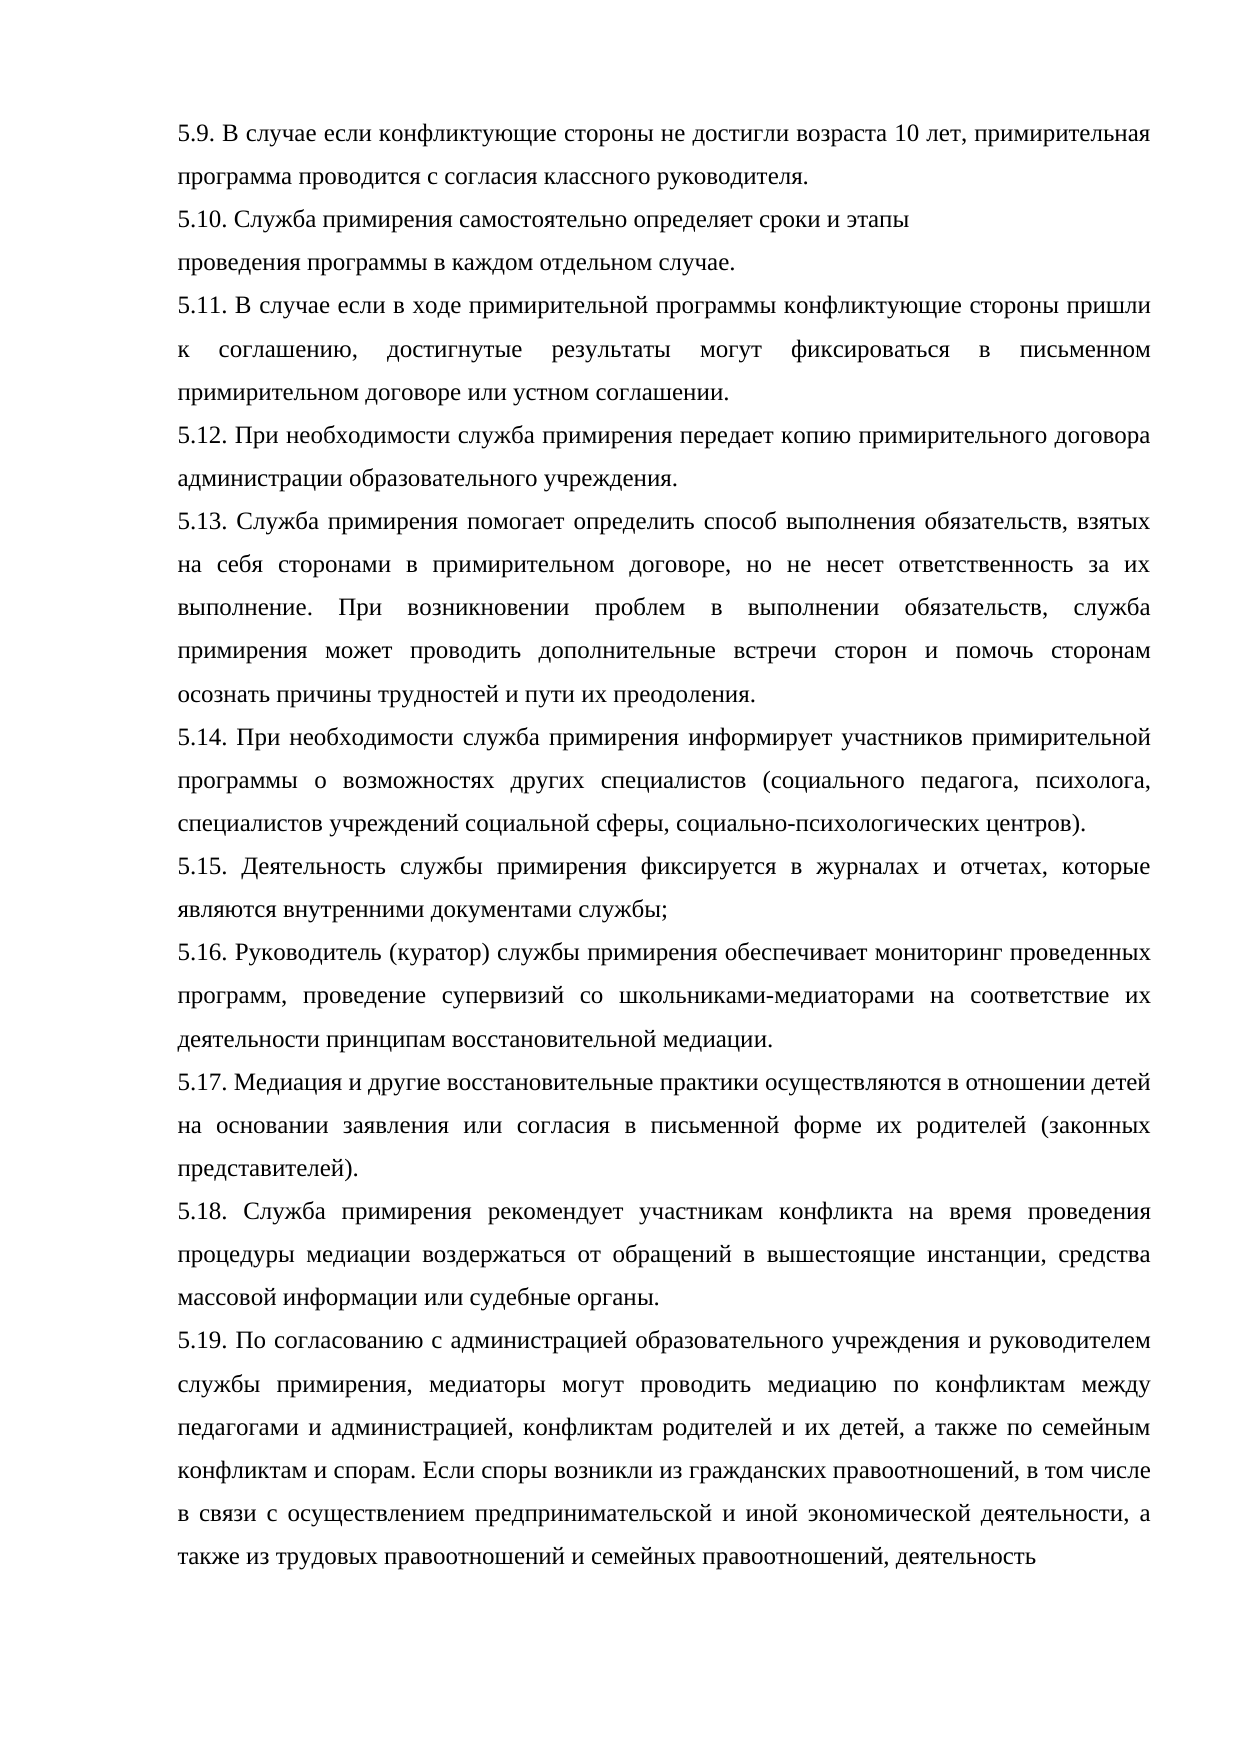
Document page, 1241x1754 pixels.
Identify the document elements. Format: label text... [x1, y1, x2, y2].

text 5.19. По согласованию с администрацией образовательного учреждения и руководителем службы примирения, медиаторы могут проводить медиацию по конфликтам между педагогами и администрацией, конфликтам родителей и их детей, а также по семейным конфликтам и спорам. Если споры возникли из гражданских правоотношений, в том числе в связи с осуществлением предпринимательской и иной экономической деятельности, а также из трудовых правоотношений и семейных правоотношений, деятельность [177, 1326, 1152, 1570]
text 5.10. Служба примирения самостоятельно определяет сроки и этапы [177, 204, 1152, 233]
text проведения программы в каждом отдельном случае. [177, 247, 1152, 276]
text 5.16. Руководитель (куратор) службы примирения обеспечивает мониторинг проведенных программ, проведение супервизий со школьниками-медиаторами на соответствие их деятельности принципам восстановительной медиации. [177, 937, 1152, 1052]
text 5.12. При необходимости служба примирения передает копию примирительного договора администрации образовательного учреждения. [177, 420, 1152, 492]
text 5.11. В случае если в ходе примирительной программы конфликтующие стороны пришли к соглашению, достигнутые результаты могут фиксироваться в письменном примирительном договоре или устном соглашении. [177, 291, 1152, 406]
text 5.15. Деятельность службы примирения фиксируется в журналах и отчетах, которые являются внутренними документами службы; [177, 851, 1152, 923]
text 5.14. При необходимости служба примирения информирует участников примирительной программы о возможностях других специалистов (социального педагога, психолога, специалистов учреждений социальной сферы, социально-психологических центров). [177, 722, 1152, 837]
text 5.13. Служба примирения помогает определить способ выполнения обязательств, взятых на себя сторонами в примирительном договоре, но не несет ответственность за их выполнение. При возникновении проблем в выполнении обязательств, служба примирения может проводить дополнительные встречи сторон и помочь сторонам осознать причины трудностей и пути их преодоления. [177, 506, 1152, 707]
text 5.9. В случае если конфликтующие стороны не достигли возраста 10 лет, примирительная программа проводится с согласия классного руководителя. [177, 118, 1152, 190]
text 5.18. Служба примирения рекомендует участникам конфликта на время проведения процедуры медиации воздержаться от обращений в вышестоящие инстанции, средства массовой информации или судебные органы. [177, 1196, 1152, 1311]
text 5.17. Медиация и другие восстановительные практики осуществляются в отношении детей на основании заявления или согласия в письменной форме их родителей (законных представителей). [177, 1067, 1152, 1182]
